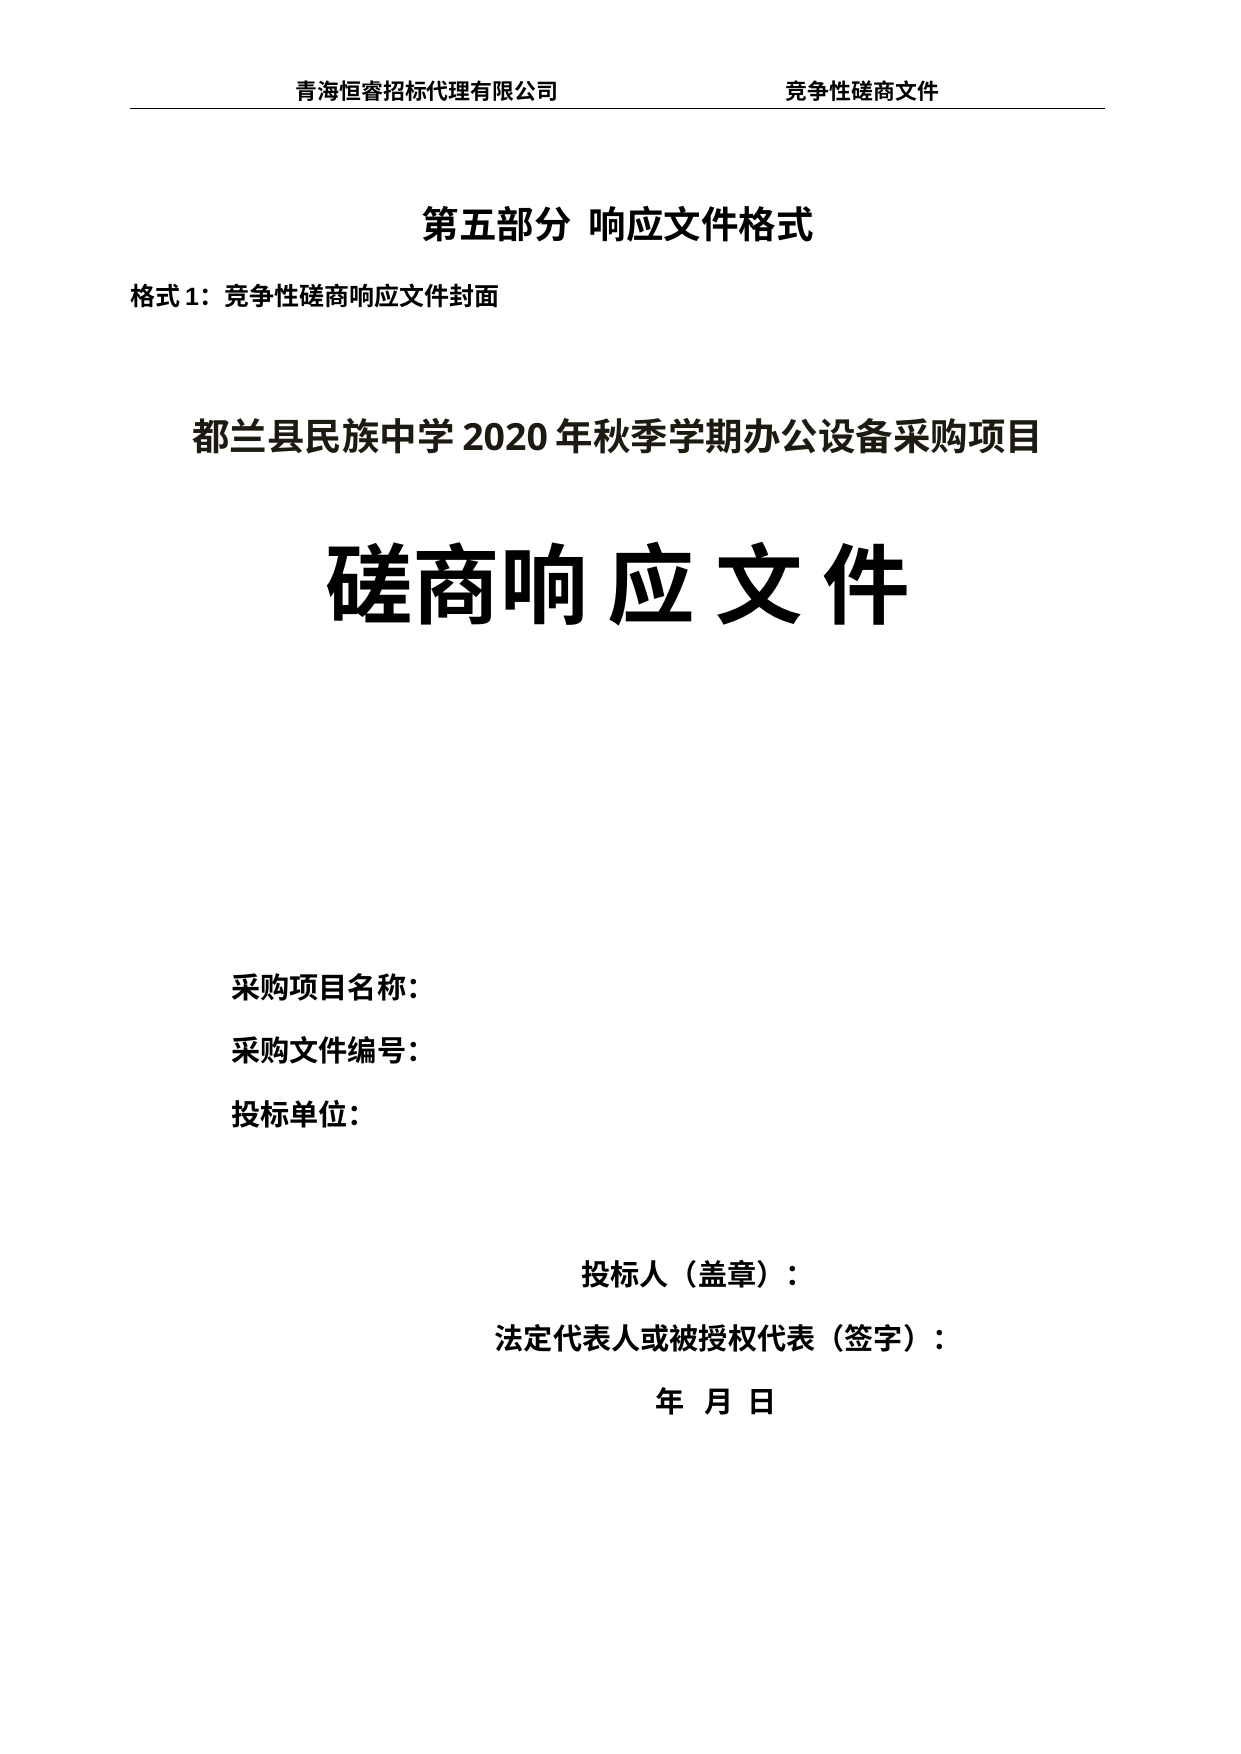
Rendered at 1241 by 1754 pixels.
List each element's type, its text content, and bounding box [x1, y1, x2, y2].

text 年 月 日 [130, 1379, 1105, 1421]
text 磋商响 应 文 件 [130, 516, 1105, 642]
text 投标单位： [130, 1091, 1105, 1134]
text 都兰县民族中学2020年秋季学期办公设备采购项目 [130, 407, 1105, 461]
text 第五部分 响应文件格式 [130, 194, 1105, 249]
text 法定代表人或被授权代表（签字）： [130, 1315, 1105, 1358]
text 投标人（盖章）： [130, 1252, 1105, 1294]
text 格式1：竞争性磋商响应文件封面 [130, 276, 1105, 312]
text 采购项目名称： [130, 964, 1105, 1007]
text 采购文件编号： [130, 1028, 1105, 1070]
